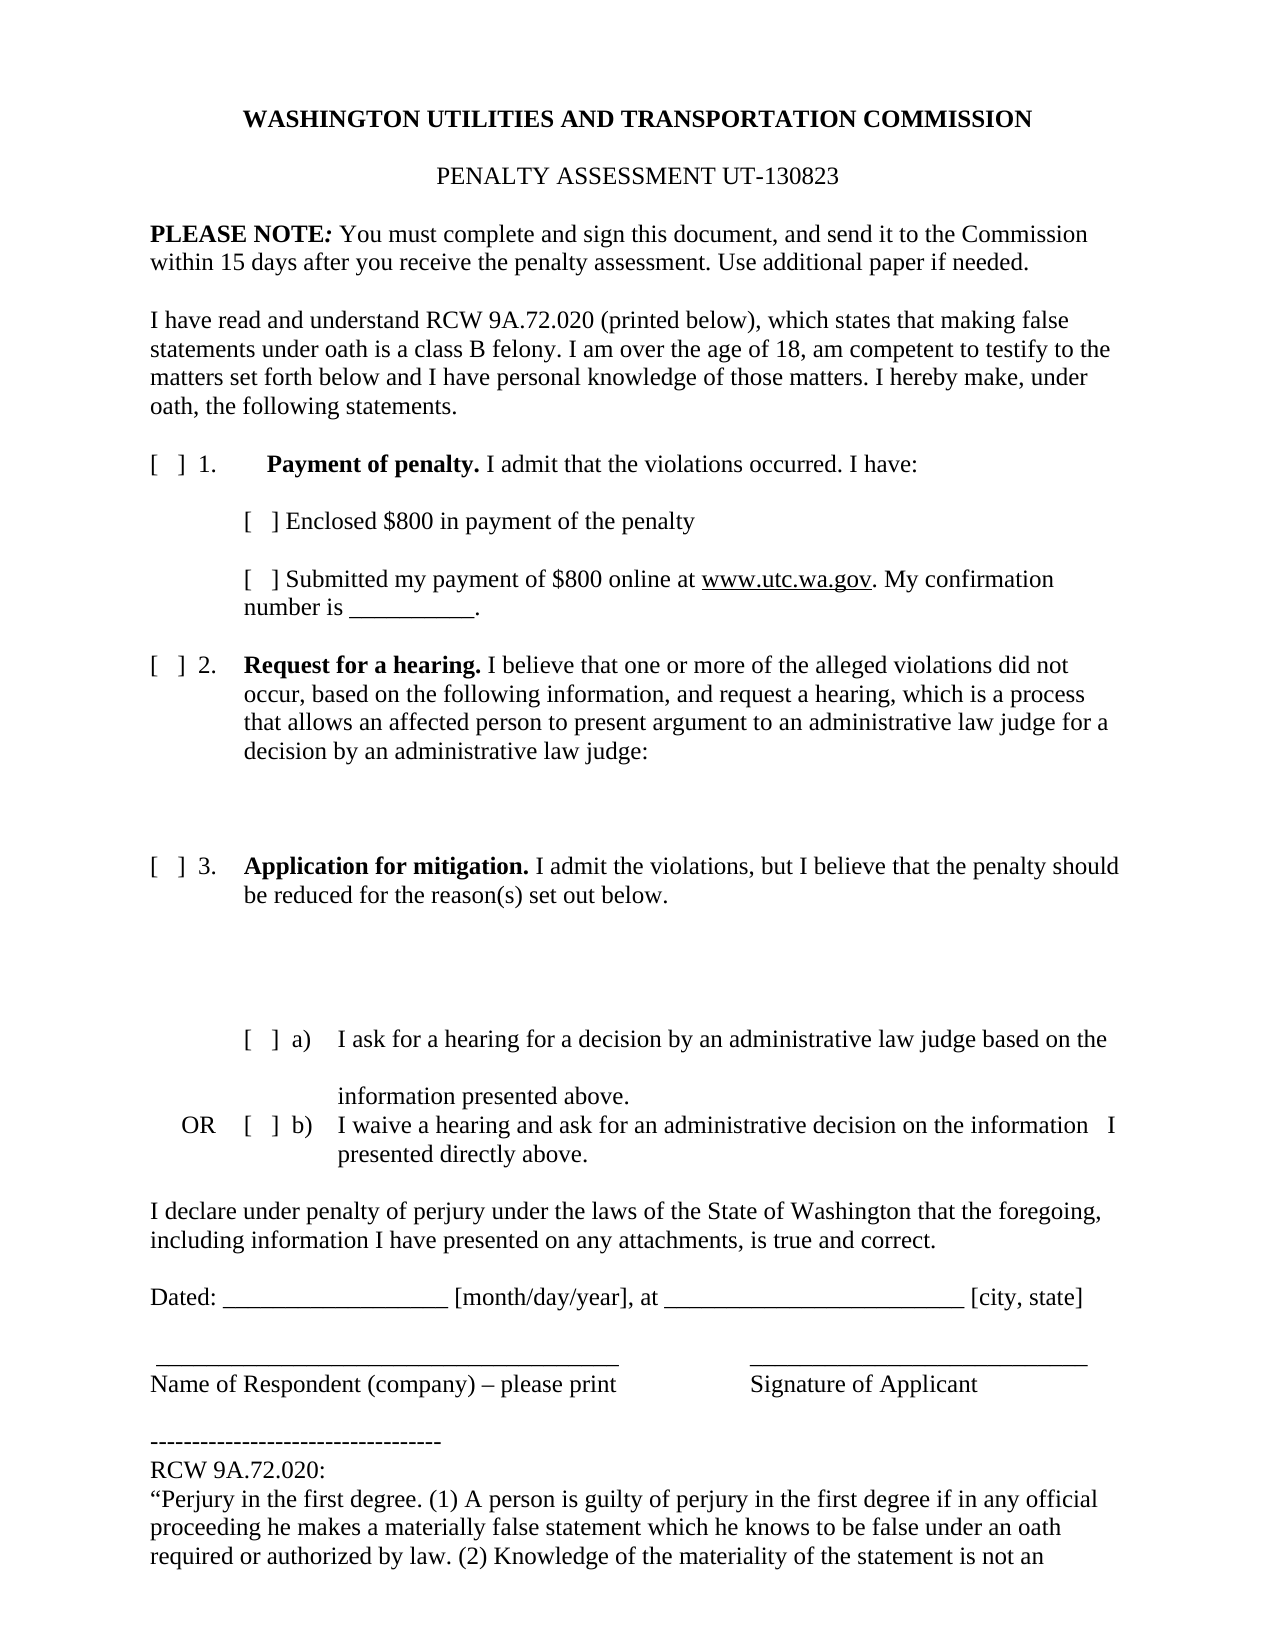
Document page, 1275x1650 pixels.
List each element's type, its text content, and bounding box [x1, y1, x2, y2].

text RCW 9A.72.020: [150, 1455, 1125, 1484]
text Name of Respondent (company) – please print Signature of Applicant [150, 1369, 1125, 1397]
text _____________________________________ ___________________________ [150, 1340, 1125, 1369]
text [ ] 3. Application for mitigation. I admit the violations, but I believe that the penalty should be reduced for the reason(s) set out below. [150, 851, 1125, 1024]
text I have read and understand RCW 9A.72.020 (printed below), which states that making false statements under oath is a class B felony. I am over the age of 18, am competent to testify to the matters set forth below and I have personal knowledge of those matters. I hereby make, under oath, the following statements. [150, 305, 1125, 420]
text [ ] Submitted my payment of $ online at www.utc.wa.gov. My confirmation number is __________. [225, 564, 1125, 621]
text [ ] 1. Payment of penalty. I admit that the violations occurred. I have: [150, 449, 1125, 477]
text [ ] a) I ask for a hearing for a decision by an administrative law judge based on the information presented above. [244, 1024, 1125, 1110]
subtitle WASHINGTON UTILITIES AND TRANSPORTATION COMMISSION [150, 104, 1125, 132]
text [ ] Enclosed $ in payment of the penalty [225, 506, 1125, 535]
text [ ] 2. Request for a hearing. I believe that one or more of the alleged violations did not occur, based on the following information, and request a hearing, which is a process that allows an affected person to present argument to an administrative law judge for a decision by an administrative law judge: [150, 650, 1125, 765]
text PENALTY ASSESSMENT UT- [150, 161, 1125, 190]
text ----------------------------------- [150, 1426, 1125, 1455]
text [150, 1484, 1125, 1570]
text OR [ ] b) I waive a hearing and ask for an administrative decision on the information I presented directly above. [150, 1110, 1125, 1167]
text Dated: __________________ [month/day/year], at ________________________ [city, state] [150, 1282, 1125, 1311]
text I declare under penalty of perjury under the laws of the State of Washington that the foregoing, including information I have presented on any attachments, is true and correct. [150, 1196, 1125, 1254]
text PLEASE NOTE: You must complete and sign this document, and send it to the Commission within 15 days after you receive the penalty assessment. Use additional paper if needed. [150, 219, 1125, 276]
